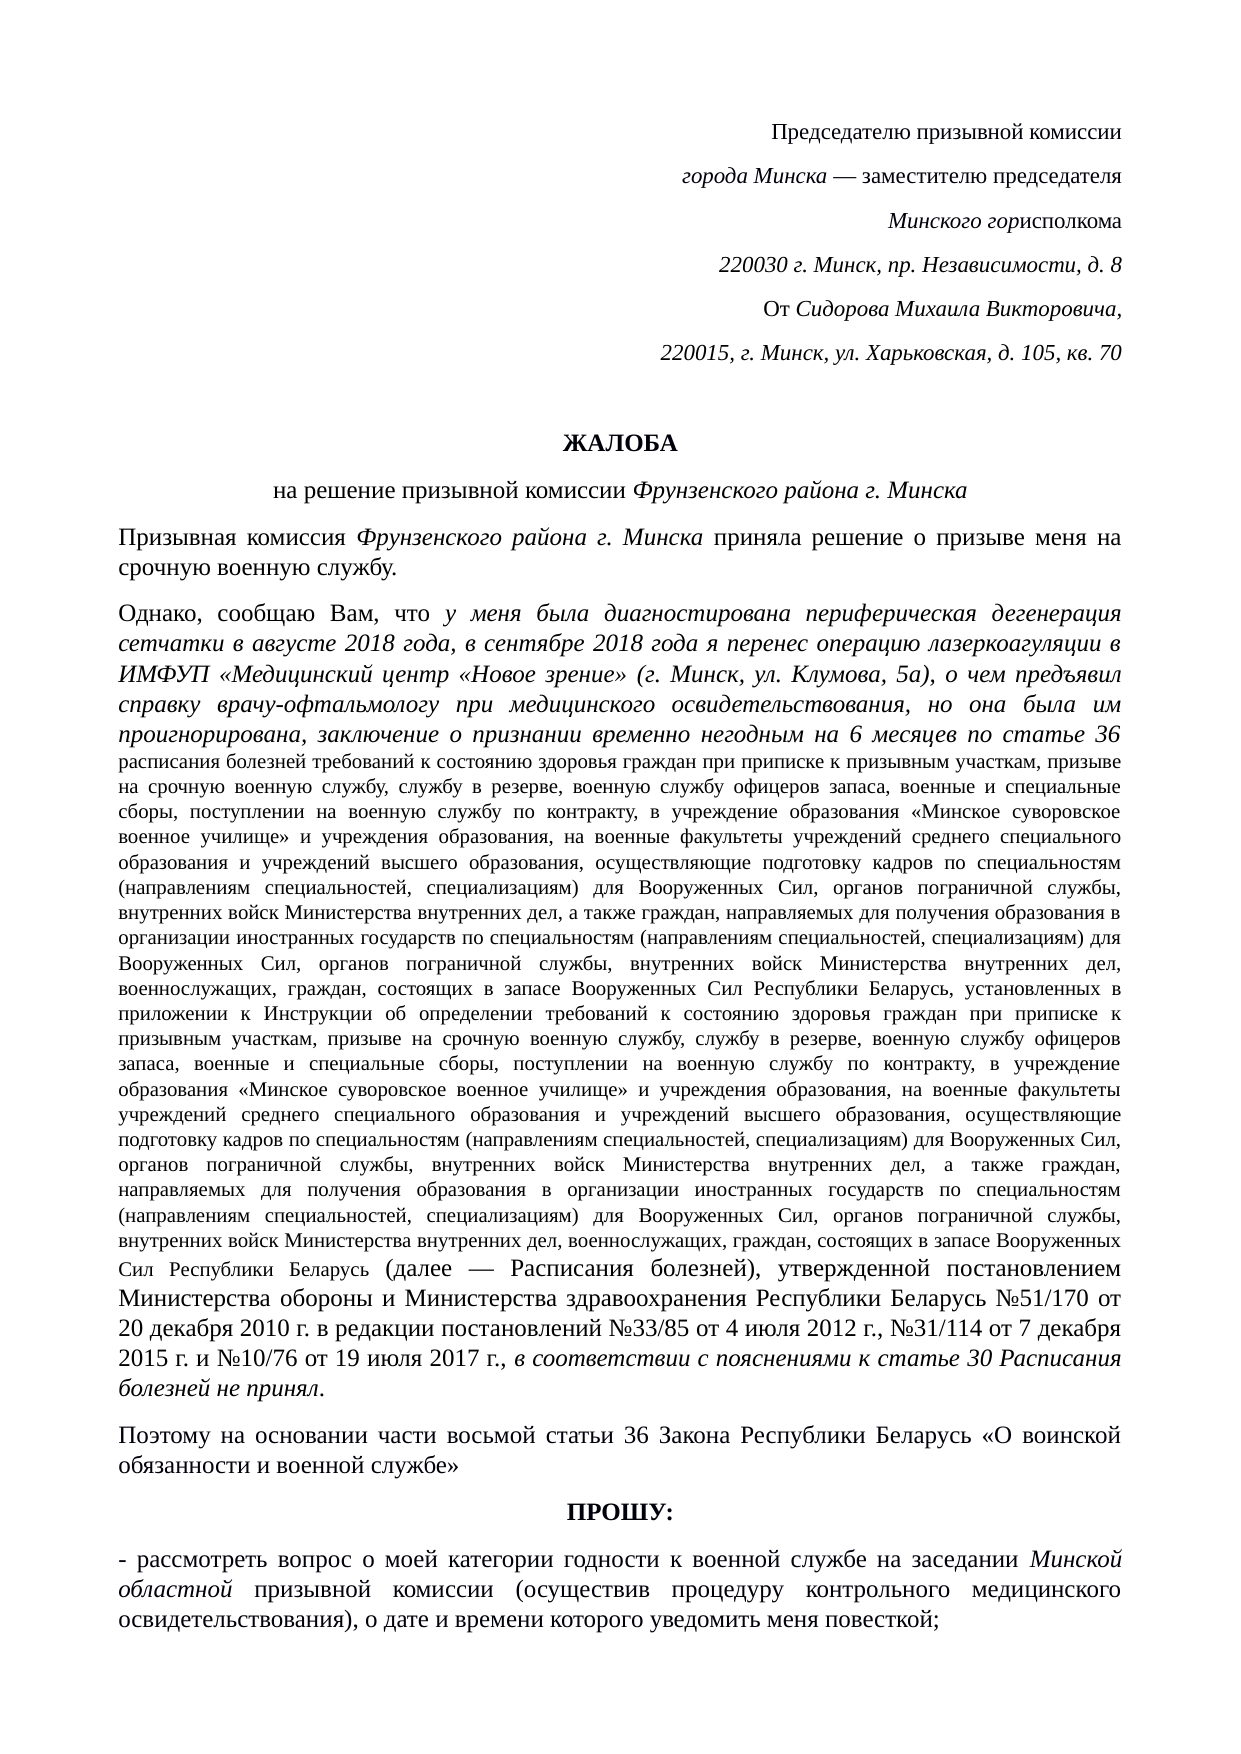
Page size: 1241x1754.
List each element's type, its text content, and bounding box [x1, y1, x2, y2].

text 220015, г. Минск, ул. Харьковская, д. 105, кв. 70 [118, 339, 1122, 366]
text От Сидорова Михаила Викторовича, [118, 295, 1122, 322]
text Минского горисполкома [118, 207, 1122, 233]
text Однако, сообщаю Вам, что у меня была диагностирована периферическая дегенерация сетчатки в августе 2018 года, в сентябре 2018 года я перенес операцию лазеркоагуляции в ИМФУП «Медицинский центр «Новое зрение» (г. Минск, ул. Клумова, 5а), о чем предъявил справку врачу-офтальмологу при медицинского освидетельствования, но она была им проигнорирована, заключение о признании временно негодным на 6 месяцев по статье 36 расписания болезней требований к состоянию здоровья граждан при приписке к призывным участкам, призыве на срочную военную службу, службу в резерве, военную службу офицеров запаса, военные и специальные сборы, поступлении на военную службу по контракту, в учреждение образования «Минское суворовское военное училище» и учреждения образования, на военные факультеты учреждений среднего специального образования и учреждений высшего образования, осуществляющие подготовку кадров по специальностям (направлениям специальностей, специализациям) для Вооруженных Сил, органов пограничной службы, внутренних войск Министерства внутренних дел, а также граждан, направляемых для получения образования в организации иностранных государств по специальностям (направлениям специальностей, специализациям) для Вооруженных Сил, органов пограничной службы, внутренних войск Министерства внутренних дел, военнослужащих, граждан, состоящих в запасе Вооруженных Сил Республики Беларусь, установленных в приложении к Инструкции об определении требований к состоянию здоровья граждан при приписке к призывным участкам, призыве на срочную военную службу, службу в резерве, военную службу офицеров запаса, военные и специальные сборы, поступлении на военную службу по контракту, в учреждение образования «Минское суворовское военное училище» и учреждения образования, на военные факультеты учреждений среднего специального образования и учреждений высшего образования, осуществляющие подготовку кадров по специальностям (направлениям специальностей, специализациям) для Вооруженных Сил, органов пограничной службы, внутренних войск Министерства внутренних дел, а также граждан, направляемых для получения образования в организации иностранных государств по специальностям (направлениям специальностей, специализациям) для Вооруженных Сил, органов пограничной службы, внутренних войск Министерства внутренних дел, военнослужащих, граждан, состоящих в запасе Вооруженных Сил Республики Беларусь (далее — Расписания болезней), утвержденной постановлением Министерства обороны и Министерства здравоохранения Республики Беларусь №51/170 от 20 декабря 2010 г. в редакции постановлений №33/85 от 4 июля 2012 г., №31/114 от 7 декабря 2015 г. и №10/76 от 19 июля 2017 г., в соответствии с пояснениями к статье 30 Расписания болезней не принял. [118, 598, 1122, 1402]
text - рассмотреть вопрос о моей категории годности к военной службе на заседании Минской областной призывной комиссии (осуществив процедуру контрольного медицинского освидетельствования), о дате и времени которого уведомить меня повесткой; [118, 1544, 1122, 1633]
text на решение призывной комиссии Фрунзенского района г. Минска [118, 475, 1122, 503]
text ПРОШУ: [118, 1497, 1122, 1526]
text 220030 г. Минск, пр. Независимости, д. 8 [118, 251, 1122, 277]
text Поэтому на основании части восьмой статьи 36 Закона Республики Беларусь «О воинской обязанности и военной службе» [118, 1420, 1122, 1479]
text Призывная комиссия Фрунзенского района г. Минска приняла решение о призыве меня на срочную военную службу. [118, 522, 1122, 580]
text ЖАЛОБА [118, 428, 1122, 457]
text Председателю призывной комиссии [118, 118, 1122, 144]
text города Минска — заместителю председателя [118, 162, 1122, 189]
